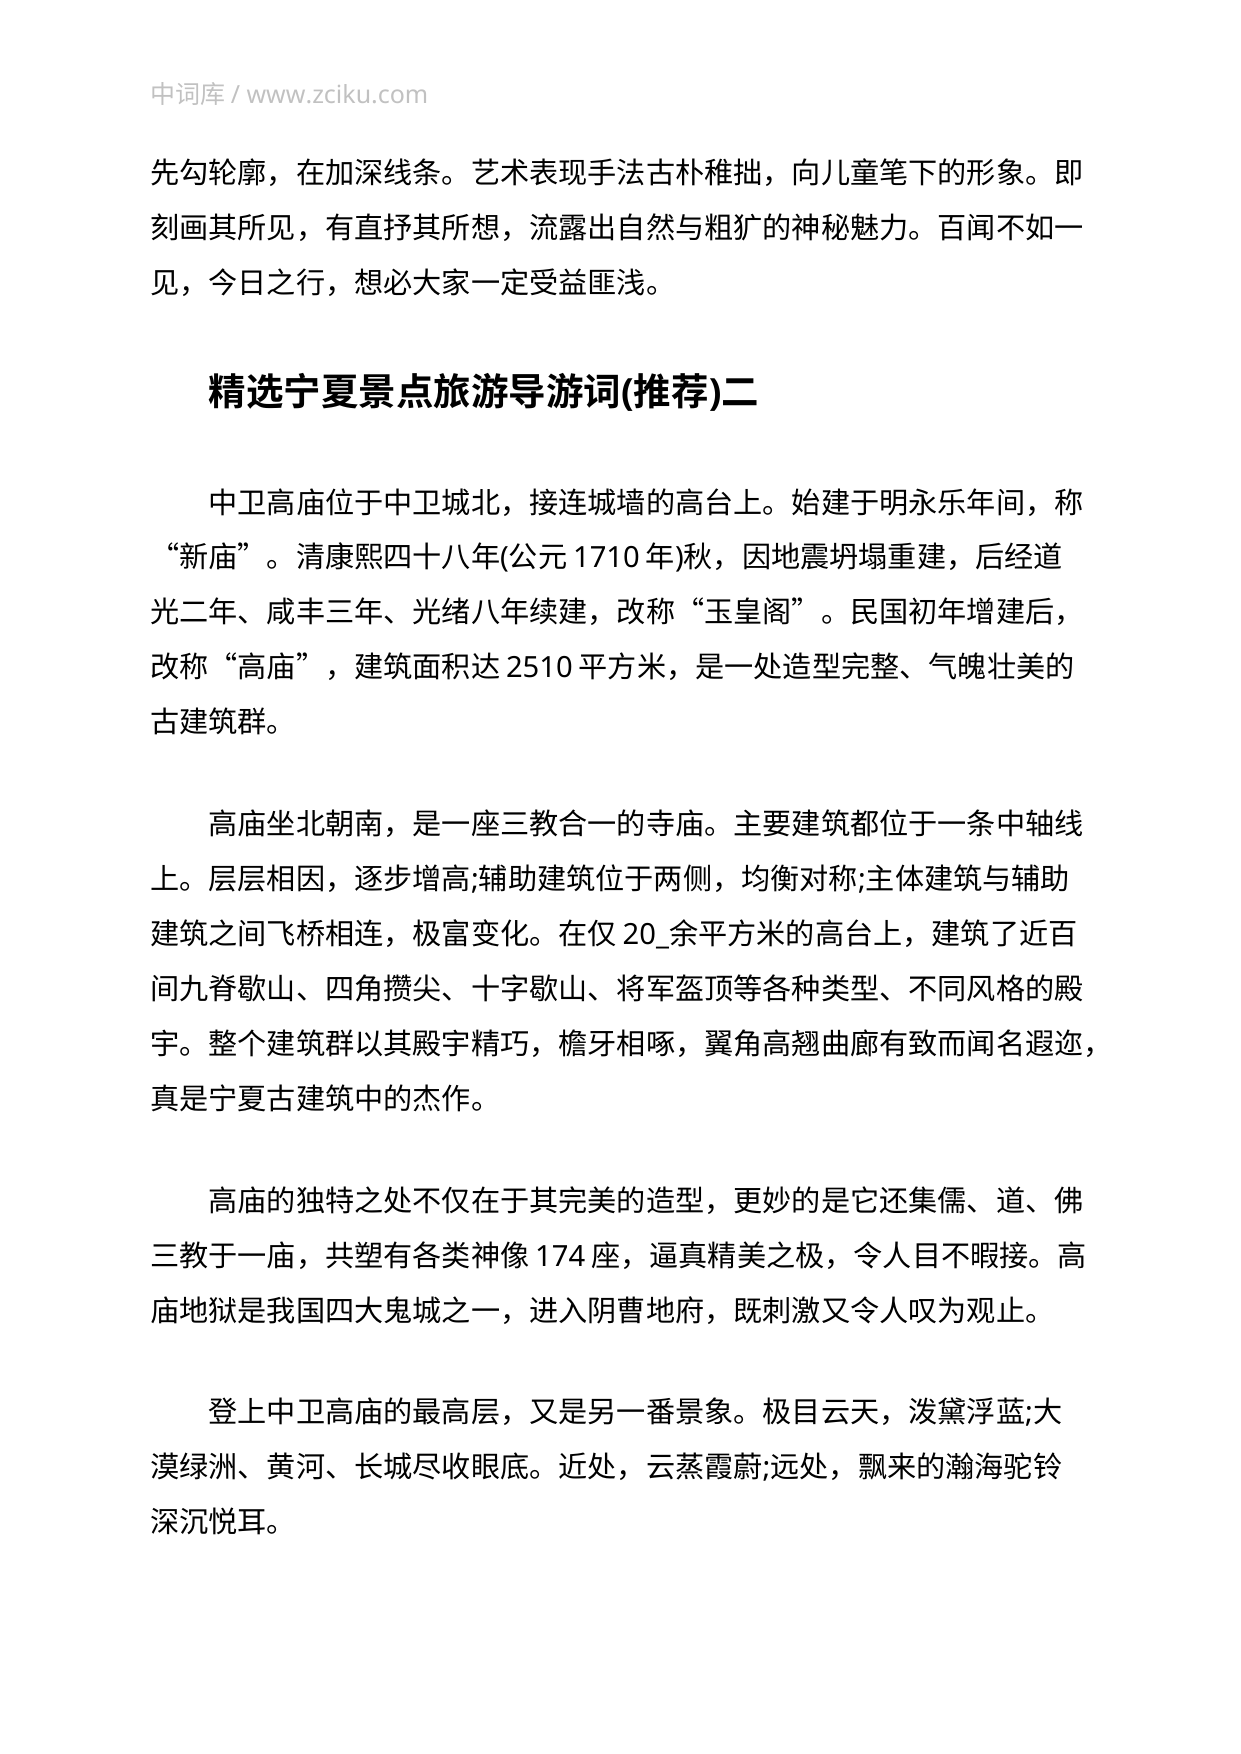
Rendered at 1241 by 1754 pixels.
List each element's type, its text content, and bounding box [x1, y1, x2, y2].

text 高庙坐北朝南，是一座三教合一的寺庙。主要建筑都位于一条中轴线上。层层相因，逐步增高;辅助建筑位于两侧，均衡对称;主体建筑与辅助建筑之间飞桥相连，极富变化。在仅20_余平方米的高台上，建筑了近百间九脊歇山、四角攒尖、十字歇山、将军盔顶等各种类型、不同风格的殿宇。整个建筑群以其殿宇精巧，檐牙相啄，翼角高翘曲廊有致而闻名遐迩，真是宁夏古建筑中的杰作。 [150, 801, 1090, 1118]
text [150, 150, 1090, 302]
text 精选宁夏景点旅游导游词(推荐)二 [150, 362, 1090, 416]
text 登上中卫高庙的最高层，又是另一番景象。极目云天，泼黛浮蓝;大漠绿洲、黄河、长城尽收眼底。近处，云蒸霞蔚;远处，飘来的瀚海驼铃深沉悦耳。 [150, 1389, 1090, 1541]
text 高庙的独特之处不仅在于其完美的造型，更妙的是它还集儒、道、佛三教于一庙，共塑有各类神像174座，逼真精美之极，令人目不暇接。高庙地狱是我国四大鬼城之一，进入阴曹地府，既刺激又令人叹为观止。 [150, 1177, 1090, 1329]
text 中卫高庙位于中卫城北，接连城墙的高台上。始建于明永乐年间，称“新庙”。清康熙四十八年(公元1710年)秋，因地震坍塌重建，后经道光二年、咸丰三年、光绪八年续建，改称“玉皇阁”。民国初年增建后，改称“高庙”，建筑面积达2510平方米，是一处造型完整、气魄壮美的古建筑群。 [150, 479, 1090, 741]
